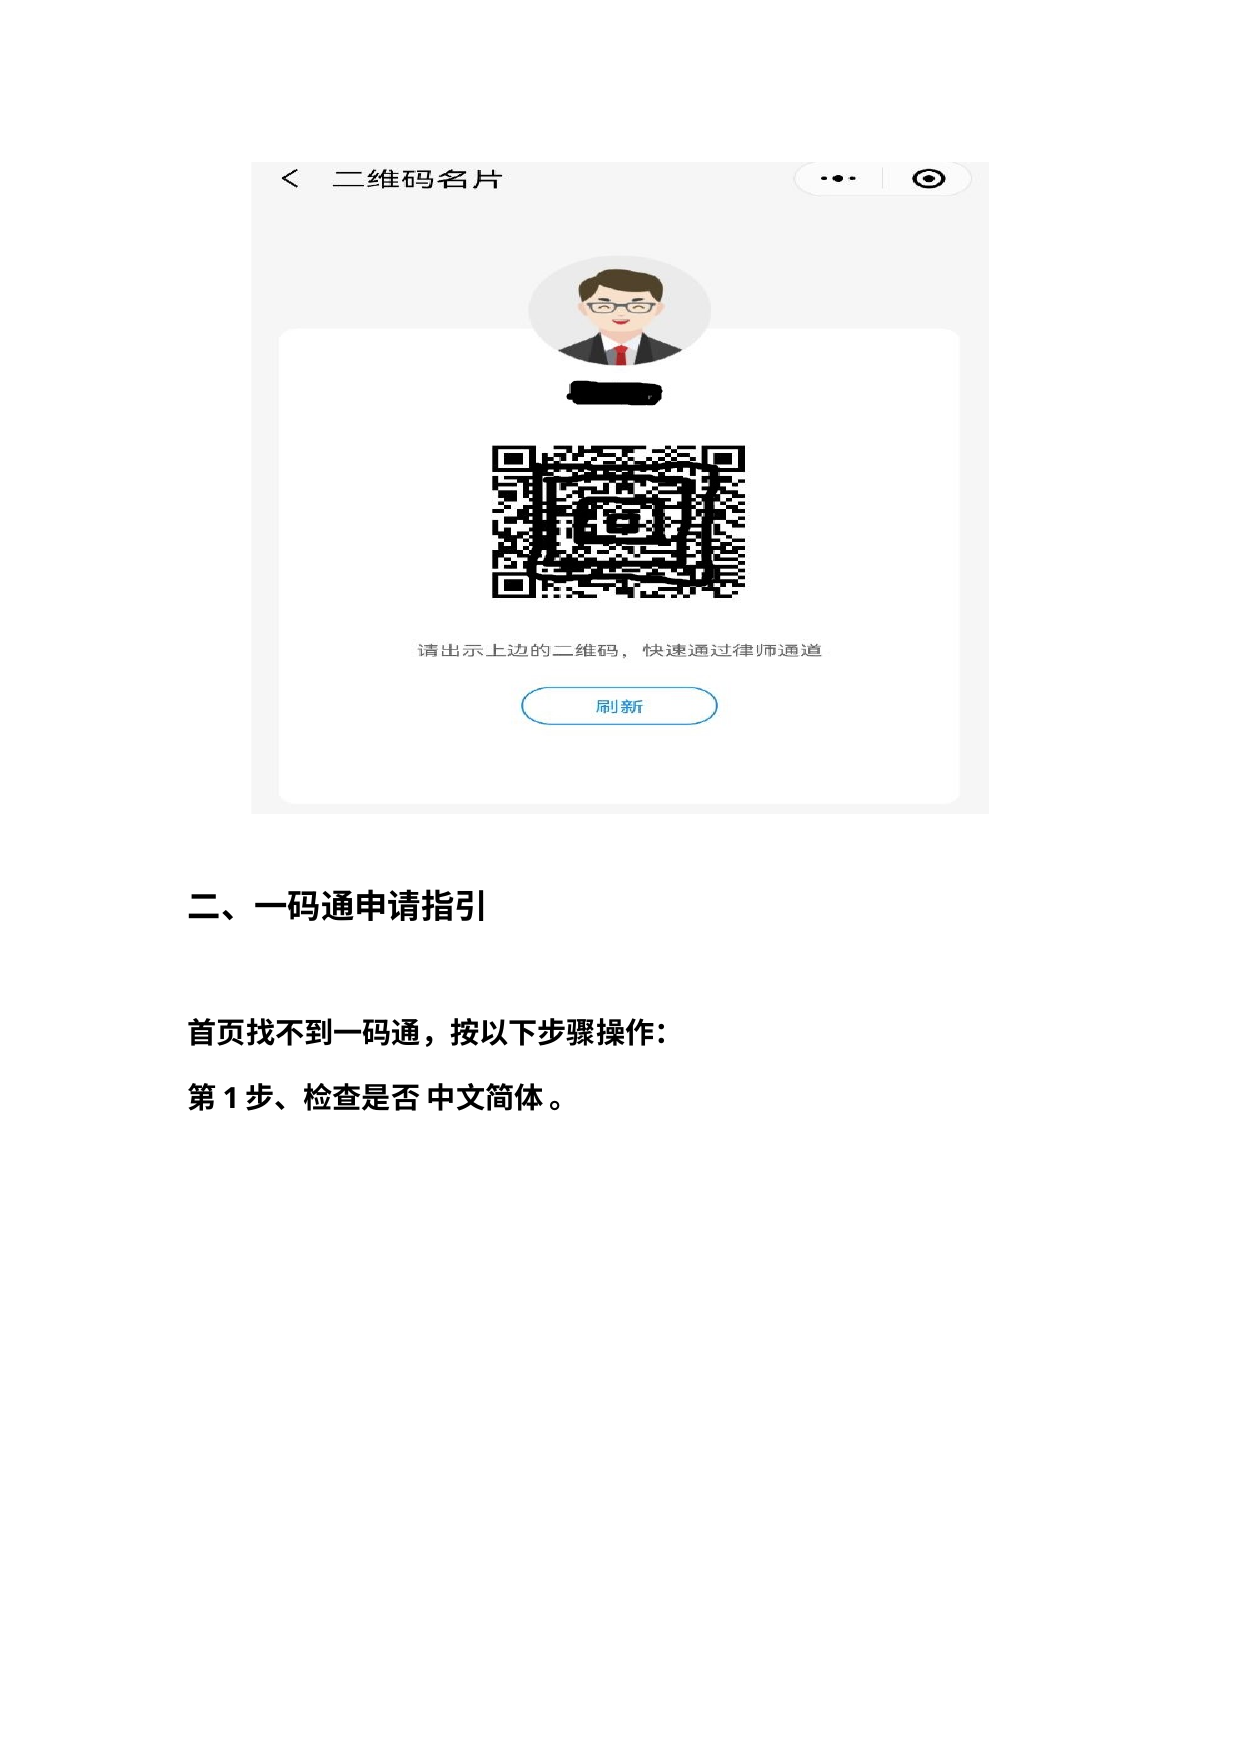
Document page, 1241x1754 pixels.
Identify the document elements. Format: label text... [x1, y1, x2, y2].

text 第1步、检查是否 中文简体 。 [187, 1063, 1053, 1128]
text 首页找不到一码通，按以下步骤操作： [187, 998, 1053, 1063]
subtitle 二、一码通申请指引 [187, 872, 1053, 937]
picture [251, 162, 989, 814]
